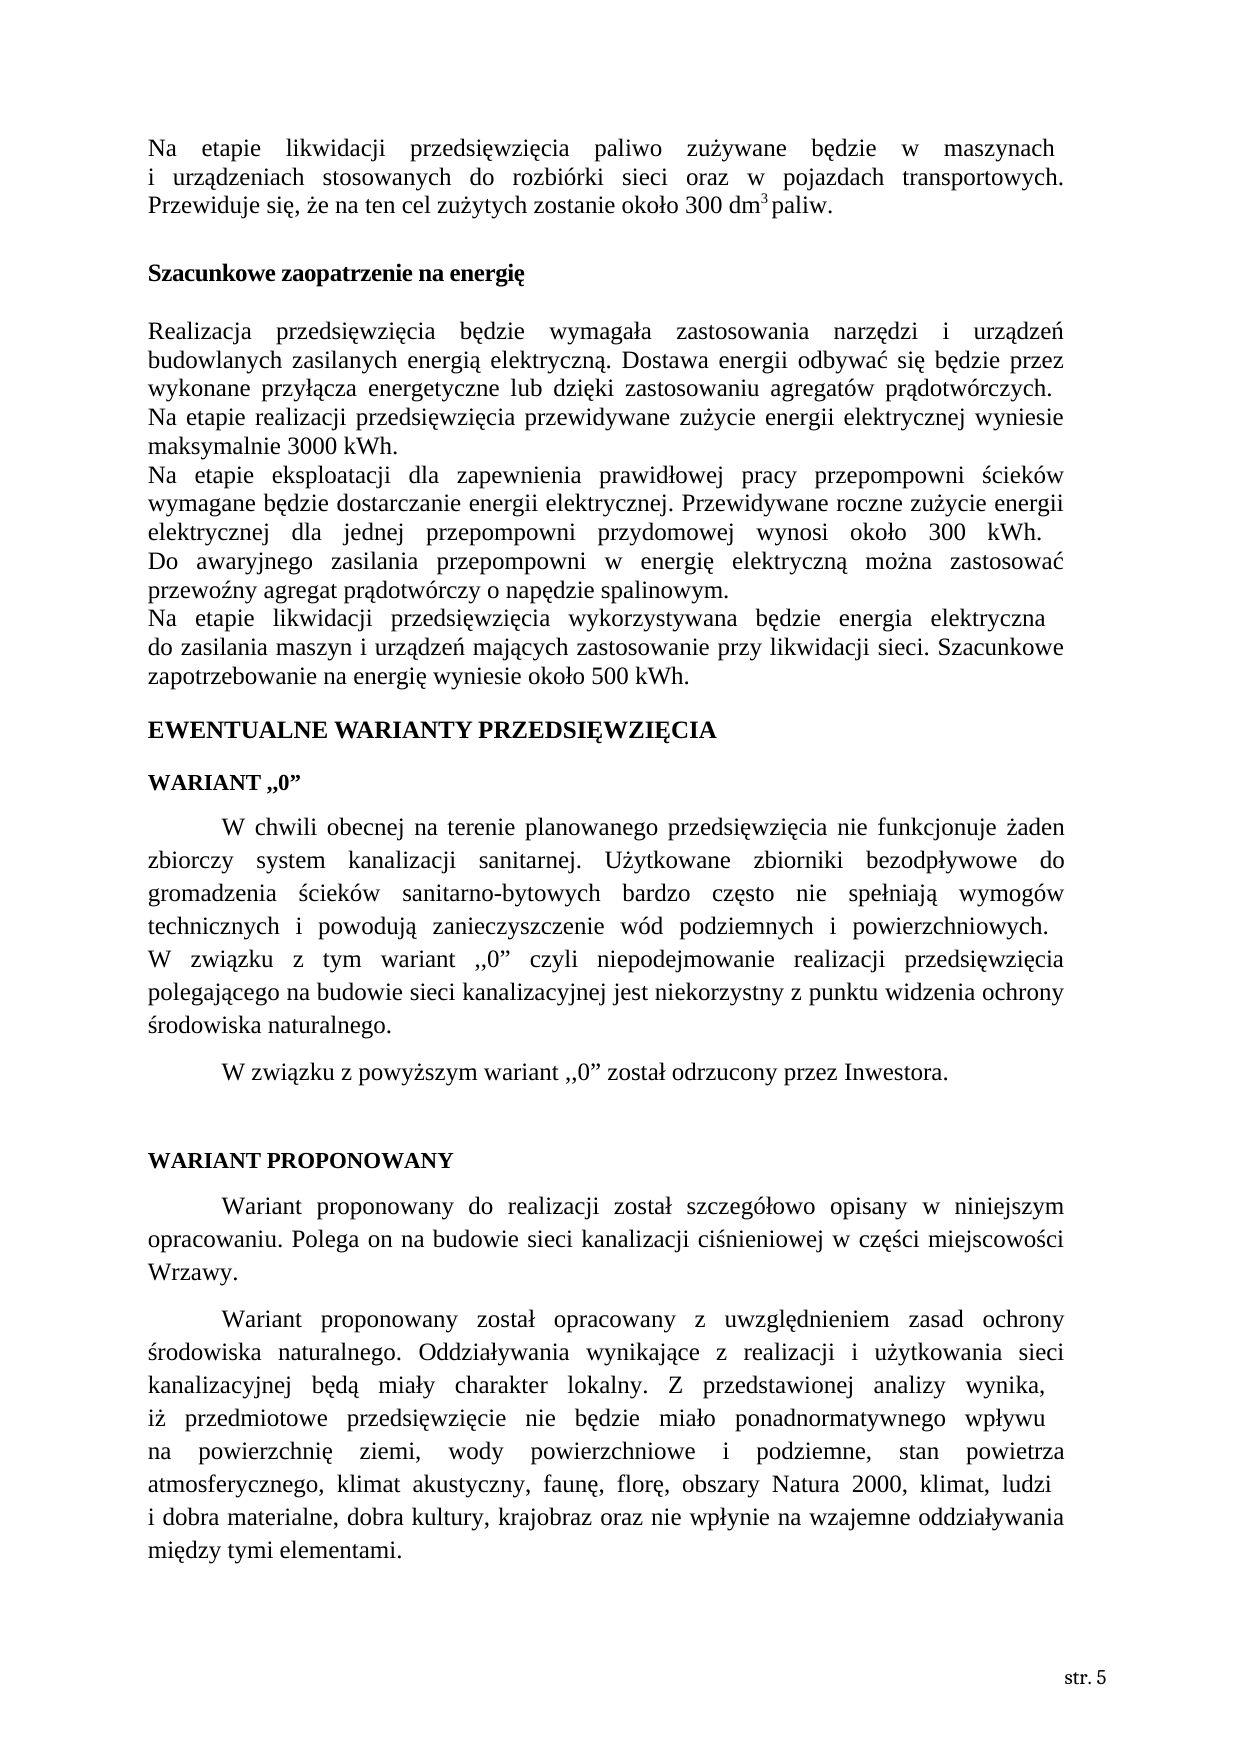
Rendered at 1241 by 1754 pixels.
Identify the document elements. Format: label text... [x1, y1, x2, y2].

text Wariant proponowany do realizacji został szczegółowo opisany w niniejszym opracowaniu. Polega on na budowie sieci kanalizacji ciśnieniowej w części miejscowości Wrzawy. [148, 1191, 1065, 1286]
text Na etapie eksploatacji dla zapewnienia prawidłowej pracy przepompowni ścieków wymagane będzie dostarczanie energii elektrycznej. Przewidywane roczne zużycie energii elektrycznej dla jednej przepompowni przydomowej wynosi około 300 kWh. Do awaryjnego zasilania przepompowni w energię elektryczną można zastosować przewoźny agregat prądotwórczy o napędzie spalinowym. [148, 460, 1064, 603]
title EWENTUALNE WARIANTY PRZEDSIĘWZIĘCIA [148, 715, 1106, 743]
text Realizacja przedsięwzięcia będzie wymagała zastosowania narzędzi i urządzeń budowlanych zasilanych energią elektryczną. Dostawa energii odbywać się będzie przez wykonane przyłącza energetyczne lub dzięki zastosowaniu agregatów prądotwórczych. Na etapie realizacji przedsięwzięcia przewidywane zużycie energii elektrycznej wyniesie maksymalnie 3000 kWh. [148, 316, 1064, 460]
text W chwili obecnej na terenie planowanego przedsięwzięcia nie funkcjonuje żaden zbiorczy system kanalizacji sanitarnej. Użytkowane zbiorniki bezodpływowe do gromadzenia ścieków sanitarno-bytowych bardzo często nie spełniają wymogów technicznych i powodują zanieczyszczenie wód podziemnych i powierzchniowych. W związku z tym wariant ,,0” czyli niepodejmowanie realizacji przedsięwzięcia polegającego na budowie sieci kanalizacyjnej jest niekorzystny z punktu widzenia ochrony środowiska naturalnego. [148, 812, 1065, 1039]
text Na etapie likwidacji przedsięwzięcia paliwo zużywane będzie w maszynach i urządzeniach stosowanych do rozbiórki sieci oraz w pojazdach transportowych. Przewiduje się, że na ten cel zużytych zostanie około 300 dm3 paliw. [148, 133, 1064, 219]
text W związku z powyższym wariant ,,0” został odrzucony przez Inwestora. [148, 1057, 1065, 1086]
text Wariant proponowany został opracowany z uwzględnieniem zasad ochrony środowiska naturalnego. Oddziaływania wynikające z realizacji i użytkowania sieci kanalizacyjnej będą miały charakter lokalny. Z przedstawionej analizy wynika, iż przedmiotowe przedsięwzięcie nie będzie miało ponadnormatywnego wpływu na powierzchnię ziemi, wody powierzchniowe i podziemne, stan powietrza atmosferycznego, klimat akustyczny, faunę, florę, obszary Natura 2000, klimat, ludzi i dobra materialne, dobra kultury, krajobraz oraz nie wpłynie na wzajemne oddziaływania między tymi elementami. [148, 1304, 1065, 1563]
text WARIANT ,,0” [148, 768, 1065, 795]
text WARIANT PROPONOWANY [148, 1147, 1065, 1174]
text Szacunkowe zaopatrzenie na energię [148, 258, 1106, 287]
text Na etapie likwidacji przedsięwzięcia wykorzystywana będzie energia elektryczna do zasilania maszyn i urządzeń mających zastosowanie przy likwidacji sieci. Szacunkowe zapotrzebowanie na energię wyniesie około 500 kWh. [148, 603, 1064, 690]
